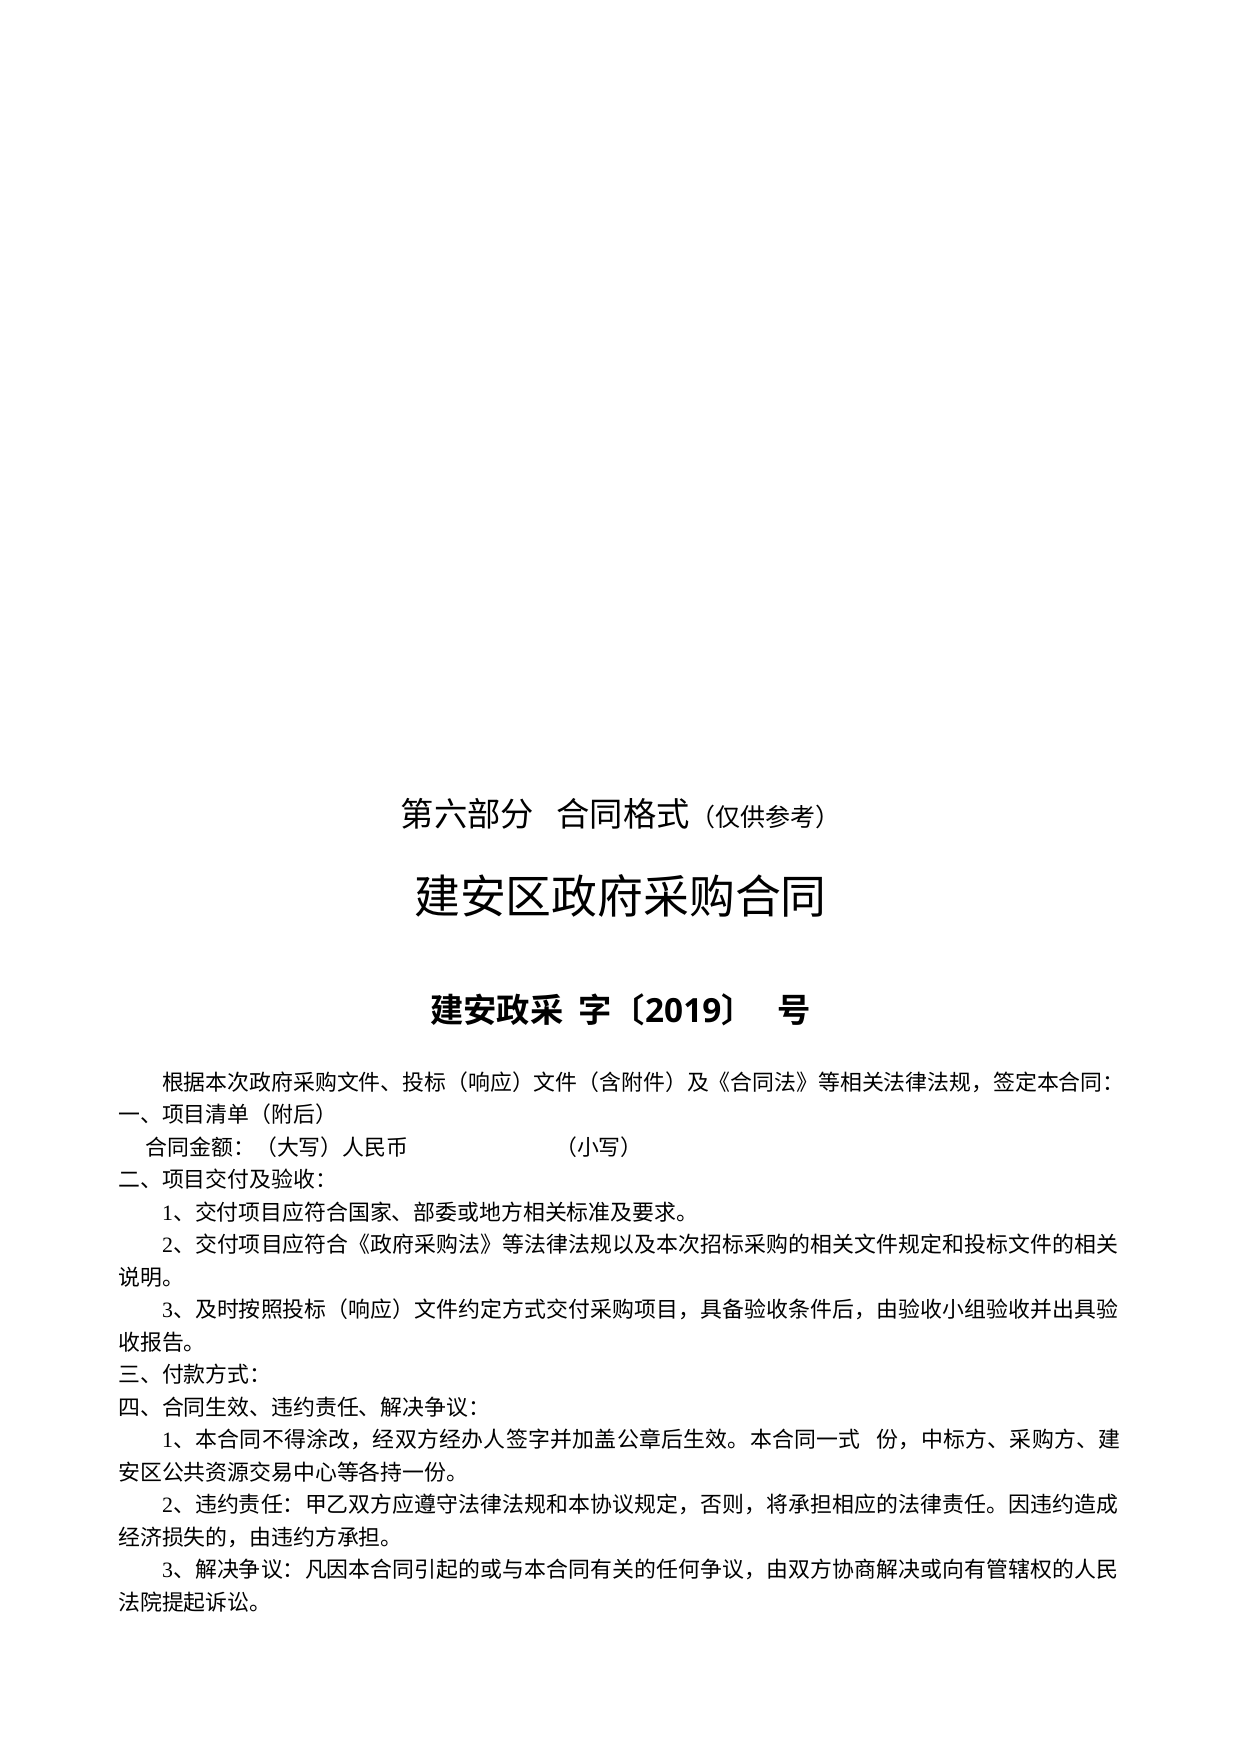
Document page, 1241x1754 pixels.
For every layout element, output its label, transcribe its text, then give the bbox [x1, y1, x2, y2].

text 1、交付项目应符合国家、部委或地方相关标准及要求。 [118, 1194, 1122, 1227]
text 2、违约责任：甲乙双方应遵守法律法规和本协议规定，否则，将承担相应的法律责任。因违约造成经济损失的，由违约方承担。 [118, 1487, 1122, 1552]
text 一、项目清单（附后） [118, 1097, 1122, 1129]
text 3、及时按照投标（响应）文件约定方式交付采购项目，具备验收条件后，由验收小组验收并出具验收报告。 [118, 1292, 1122, 1357]
text 建安区政府采购合同 [118, 844, 1122, 942]
text 合同金额：（大写）人民币 （小写） [118, 1129, 1122, 1162]
text 三、付款方式： [118, 1357, 1122, 1389]
text 第六部分 合同格式（仅供参考） [118, 779, 1122, 844]
text 建安政采 字〔2019〕 号 [118, 975, 1122, 1040]
text 二、项目交付及验收： [118, 1162, 1122, 1194]
text 1、本合同不得涂改，经双方经办人签字并加盖公章后生效。本合同一式 份，中标方、采购方、建安区公共资源交易中心等各持一份。 [118, 1422, 1122, 1487]
text 根据本次政府采购文件、投标（响应）文件（含附件）及《合同法》等相关法律法规，签定本合同： [118, 1064, 1122, 1097]
text 2、交付项目应符合《政府采购法》等法律法规以及本次招标采购的相关文件规定和投标文件的相关说明。 [118, 1227, 1122, 1292]
text 四、合同生效、违约责任、解决争议： [118, 1389, 1122, 1422]
text 3、解决争议：凡因本合同引起的或与本合同有关的任何争议，由双方协商解决或向有管辖权的人民法院提起诉讼。 [118, 1552, 1122, 1617]
